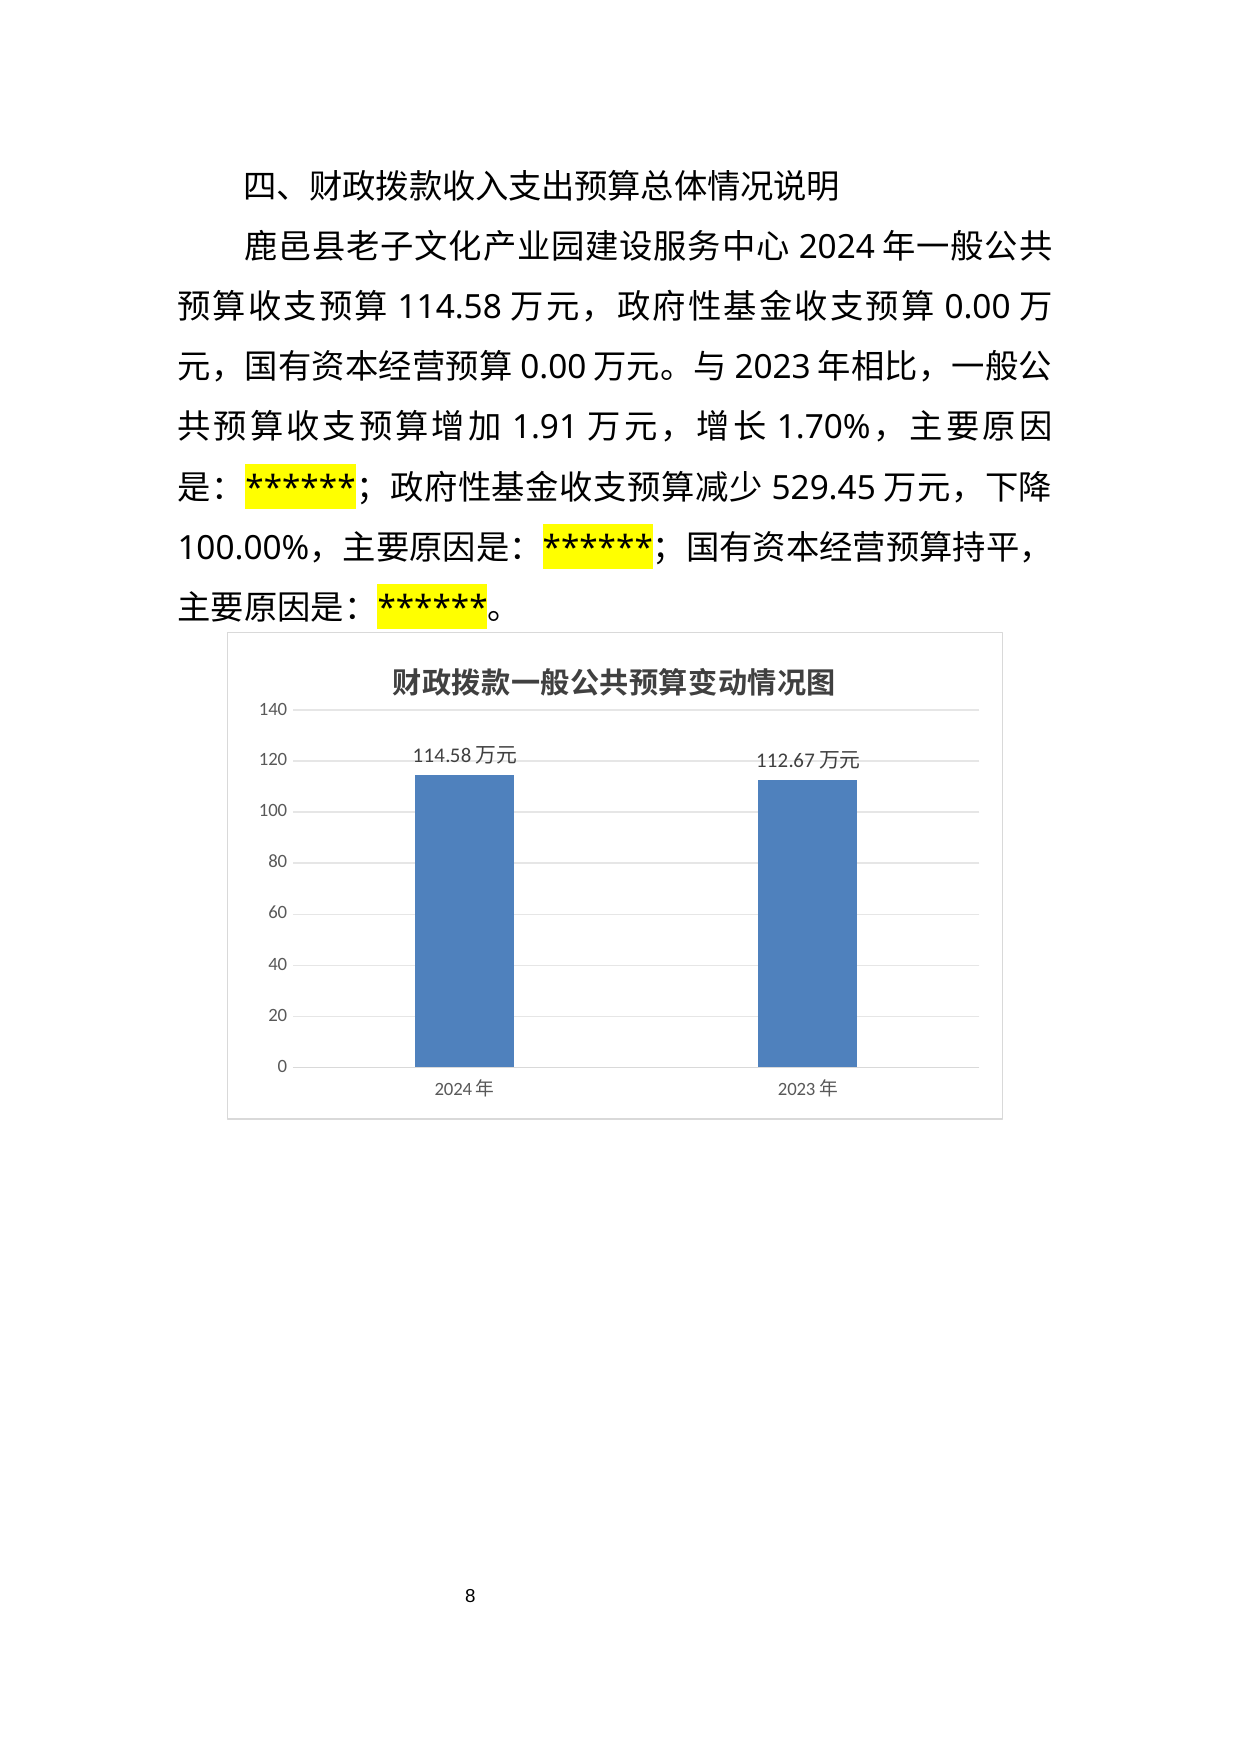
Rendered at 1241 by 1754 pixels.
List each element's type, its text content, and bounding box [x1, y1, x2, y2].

text 鹿邑县老子文化产业园建设服务中心2024年一般公共预算收支预算114.58万元，政府性基金收支预算0.00万元，国有资本经营预算0.00万元。与2023年相比，一般公共预算收支预算增加1.91万元，增长1.70%，主要原因是：******；政府性基金收支预算减少529.45万元，下降100.00%，主要原因是：******；国有资本经营预算持平，主要原因是：******。 [177, 210, 1053, 632]
list 四、财政拨款收入支出预算总体情况说明 [177, 150, 1053, 210]
